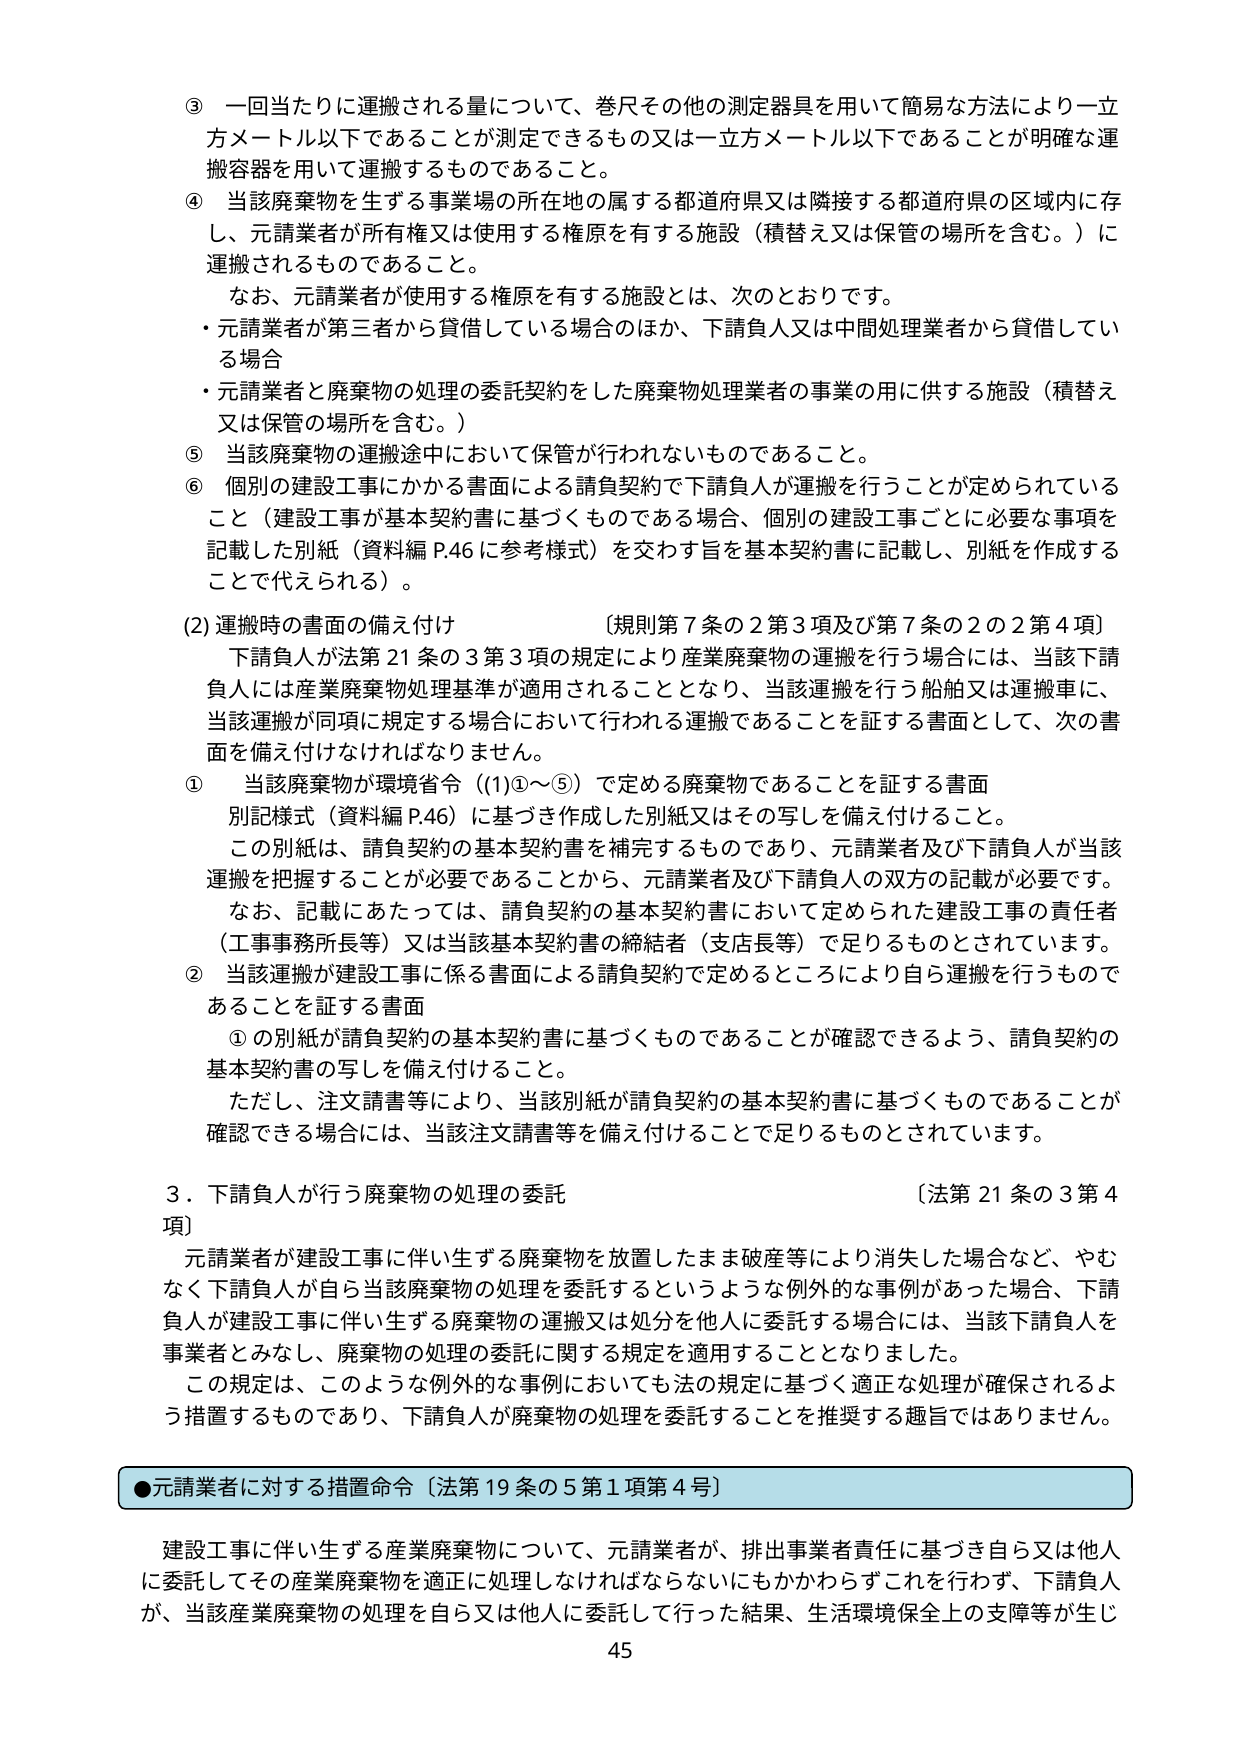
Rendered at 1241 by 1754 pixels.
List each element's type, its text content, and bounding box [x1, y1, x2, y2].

text ただし、注文請書等により、当該別紙が請負契約の基本契約書に基づくものであることが確認できる場合には、当該注文請書等を備え付けることで足りるものとされています。 [206, 1084, 1122, 1147]
text ３．下請負人が行う廃棄物の処理の委託 〔法第21 条の３第４項〕 [162, 1177, 1122, 1241]
text ⑤ 当該廃棄物の運搬途中において保管が行われないものであること。 [162, 437, 1122, 469]
text ⑥ 個別の建設工事にかかる書面による請負契約で下請負人が運搬を行うことが定められていること（建設工事が基本契約書に基づくものである場合、個別の建設工事ごとに必要な事項を記載した別紙（資料編P.46に参考様式）を交わす旨を基本契約書に記載し、別紙を作成することで代えられる）。 [184, 469, 1122, 596]
text ・元請業者が第三者から貸借している場合のほか、下請負人又は中間処理業者から貸借している場合 [195, 311, 1122, 374]
text ④ 当該廃棄物を生ずる事業場の所在地の属する都道府県又は隣接する都道府県の区域内に存し、元請業者が所有権又は使用する権原を有する施設（積替え又は保管の場所を含む。）に運搬されるものであること。 [184, 184, 1122, 279]
text ・元請業者と廃棄物の処理の委託契約をした廃棄物処理業者の事業の用に供する施設（積替え又は保管の場所を含む。） [195, 374, 1122, 437]
text なお、元請業者が使用する権原を有する施設とは、次のとおりです。 [184, 279, 1122, 311]
text なお、記載にあたっては、請負契約の基本契約書において定められた建設工事の責任者（工事事務所長等）又は当該基本契約書の締結者（支店長等）で足りるものとされています。 [206, 894, 1122, 957]
text この規定は、このような例外的な事例においても法の規定に基づく適正な処理が確保されるよう措置するものであり、下請負人が廃棄物の処理を委託することを推奨する趣旨ではありません。 [162, 1367, 1122, 1431]
text ② 当該運搬が建設工事に係る書面による請負契約で定めるところにより自ら運搬を行うものであることを証する書面 [184, 957, 1122, 1021]
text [140, 1533, 1122, 1628]
text 別記様式（資料編P.46）に基づき作成した別紙又はその写しを備え付けること。 [206, 799, 1122, 831]
text 元請業者が建設工事に伴い生ずる廃棄物を放置したまま破産等により消失した場合など、やむなく下請負人が自ら当該廃棄物の処理を委託するというような例外的な事例があった場合、下請負人が建設工事に伴い生ずる廃棄物の運搬又は処分を他人に委託する場合には、当該下請負人を事業者とみなし、廃棄物の処理の委託に関する規定を適用することとなりました。 [162, 1241, 1122, 1367]
list 当該廃棄物が環境省令（(1)①～⑤）で定める廃棄物であることを証する書面 [184, 767, 1122, 799]
text この別紙は、請負契約の基本契約書を補完するものであり、元請業者及び下請負人が当該運搬を把握することが必要であることから、元請業者及び下請負人の双方の記載が必要です。 [206, 831, 1122, 894]
text ①の別紙が請負契約の基本契約書に基づくものであることが確認できるよう、請負契約の基本契約書の写しを備え付けること。 [206, 1021, 1122, 1084]
text ③ 一回当たりに運搬される量について、巻尺その他の測定器具を用いて簡易な方法により一立方メートル以下であることが測定できるもの又は一立方メートル以下であることが明確な運搬容器を用いて運搬するものであること。 [184, 89, 1122, 184]
text 下請負人が法第21 条の３第３項の規定により産業廃棄物の運搬を行う場合には、当該下請負人には産業廃棄物処理基準が適用されることとなり、当該運搬を行う船舶又は運搬車に、当該運搬が同項に規定する場合において行われる運搬であることを証する書面として、次の書面を備え付けなければなりません。 [206, 640, 1122, 767]
text (2) 運搬時の書面の備え付け 〔規則第７条の２第３項及び第７条の２の２第４項〕 [118, 608, 1122, 640]
